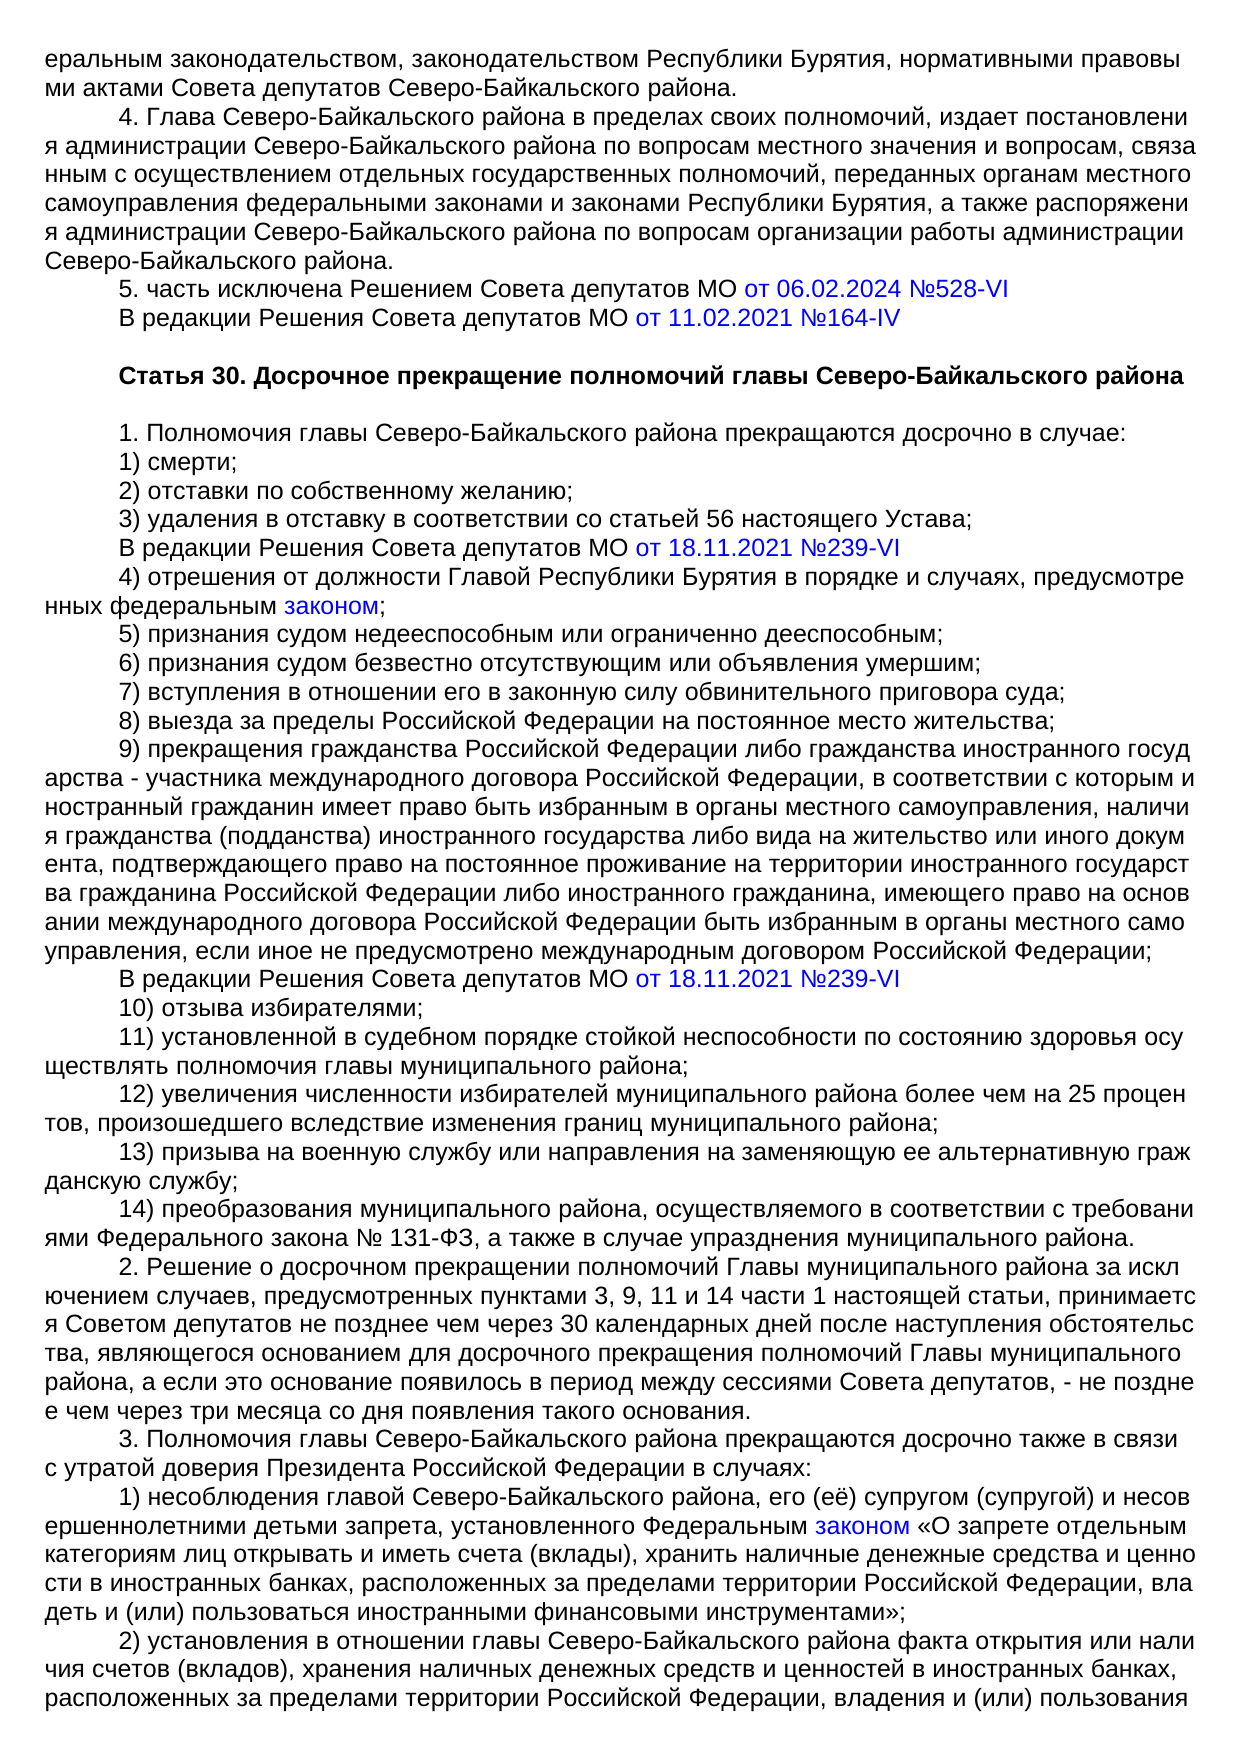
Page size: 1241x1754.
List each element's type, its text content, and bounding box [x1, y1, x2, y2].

text 5) признания судом недееспособным или ограниченно дееспособным; [44, 619, 1196, 648]
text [44, 44, 1196, 102]
text 6) признания судом безвестно отсутствующим или объявления умершим; [44, 648, 1196, 677]
text 11) установленной в судебном порядке стойкой неспособности по состоянию здоровья осуществлять полномочия главы муниципального района; [44, 1022, 1196, 1079]
text 1. Полномочия главы Северо-Байкальского района прекращаются досрочно в случае: [44, 418, 1196, 447]
text В редакции Решения Совета депутатов МО от 18.11.2021 №239-VI [44, 533, 1196, 562]
text 2. Решение о досрочном прекращении полномочий Главы муниципального района за исключением случаев, предусмотренных пунктами 3, 9, 11 и 14 части 1 настоящей статьи, принимается Советом депутатов не позднее чем через 30 календарных дней после наступления обстоятельства, являющегося основанием для досрочного прекращения полномочий Главы муниципального района, а если это основание появилось в период между сессиями Совета депутатов, - не позднее чем через три месяца со дня появления такого основания. [44, 1252, 1196, 1424]
text 10) отзыва избирателями; [44, 993, 1196, 1022]
text 8) выезда за пределы Российской Федерации на постоянное место жительства; [44, 706, 1196, 734]
text 4) отрешения от должности Главой Республики Бурятия в порядке и случаях, предусмотренных федеральным законом; [44, 562, 1196, 619]
text 13) призыва на военную службу или направления на заменяющую ее альтернативную гражданскую службу; [44, 1137, 1196, 1194]
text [44, 1626, 1196, 1712]
text В редакции Решения Совета депутатов МО от 11.02.2021 №164-IV [44, 303, 1196, 332]
text 5. часть исключена Решением Совета депутатов МО от 06.02.2024 №528-VI [44, 274, 1196, 303]
text Статья 30. Досрочное прекращение полномочий главы Северо-Байкальского района [44, 361, 1196, 389]
text 12) увеличения численности избирателей муниципального района более чем на 25 процентов, произошедшего вследствие изменения границ муниципального района; [44, 1079, 1196, 1137]
text 3) удаления в отставку в соответствии со статьей 56 настоящего Устава; [44, 504, 1196, 533]
text 14) преобразования муниципального района, осуществляемого в соответствии с требованиями Федерального закона № 131-ФЗ, а также в случае упразднения муниципального района. [44, 1194, 1196, 1252]
text 2) отставки по собственному желанию; [44, 476, 1196, 504]
text 1) несоблюдения главой Северо-Байкальского района, его (её) супругом (супругой) и несовершеннолетними детьми запрета, установленного Федеральным законом «О запрете отдельным категориям лиц открывать и иметь счета (вклады), хранить наличные денежные средства и ценности в иностранных банках, расположенных за пределами территории Российской Федерации, владеть и (или) пользоваться иностранными финансовыми инструментами»; [44, 1482, 1196, 1626]
text В редакции Решения Совета депутатов МО от 18.11.2021 №239-VI [44, 964, 1196, 993]
text 9) прекращения гражданства Российской Федерации либо гражданства иностранного государства - участника международного договора Российской Федерации, в соответствии с которым иностранный гражданин имеет право быть избранным в органы местного самоуправления, наличия гражданства (подданства) иностранного государства либо вида на жительство или иного документа, подтверждающего право на постоянное проживание на территории иностранного государства гражданина Российской Федерации либо иностранного гражданина, имеющего право на основании международного договора Российской Федерации быть избранным в органы местного самоуправления, если иное не предусмотрено международным договором Российской Федерации; [44, 734, 1196, 964]
text 4. Глава Северо-Байкальского района в пределах своих полномочий, издает постановления администрации Северо-Байкальского района по вопросам местного значения и вопросам, связанным с осуществлением отдельных государственных полномочий, переданных органам местного самоуправления федеральными законами и законами Республики Бурятия, а также распоряжения администрации Северо-Байкальского района по вопросам организации работы администрации Северо-Байкальского района. [44, 102, 1196, 274]
text 7) вступления в отношении его в законную силу обвинительного приговора суда; [44, 677, 1196, 706]
text 3. Полномочия главы Северо-Байкальского района прекращаются досрочно также в связи с утратой доверия Президента Российской Федерации в случаях: [44, 1424, 1196, 1482]
text 1) смерти; [44, 447, 1196, 476]
